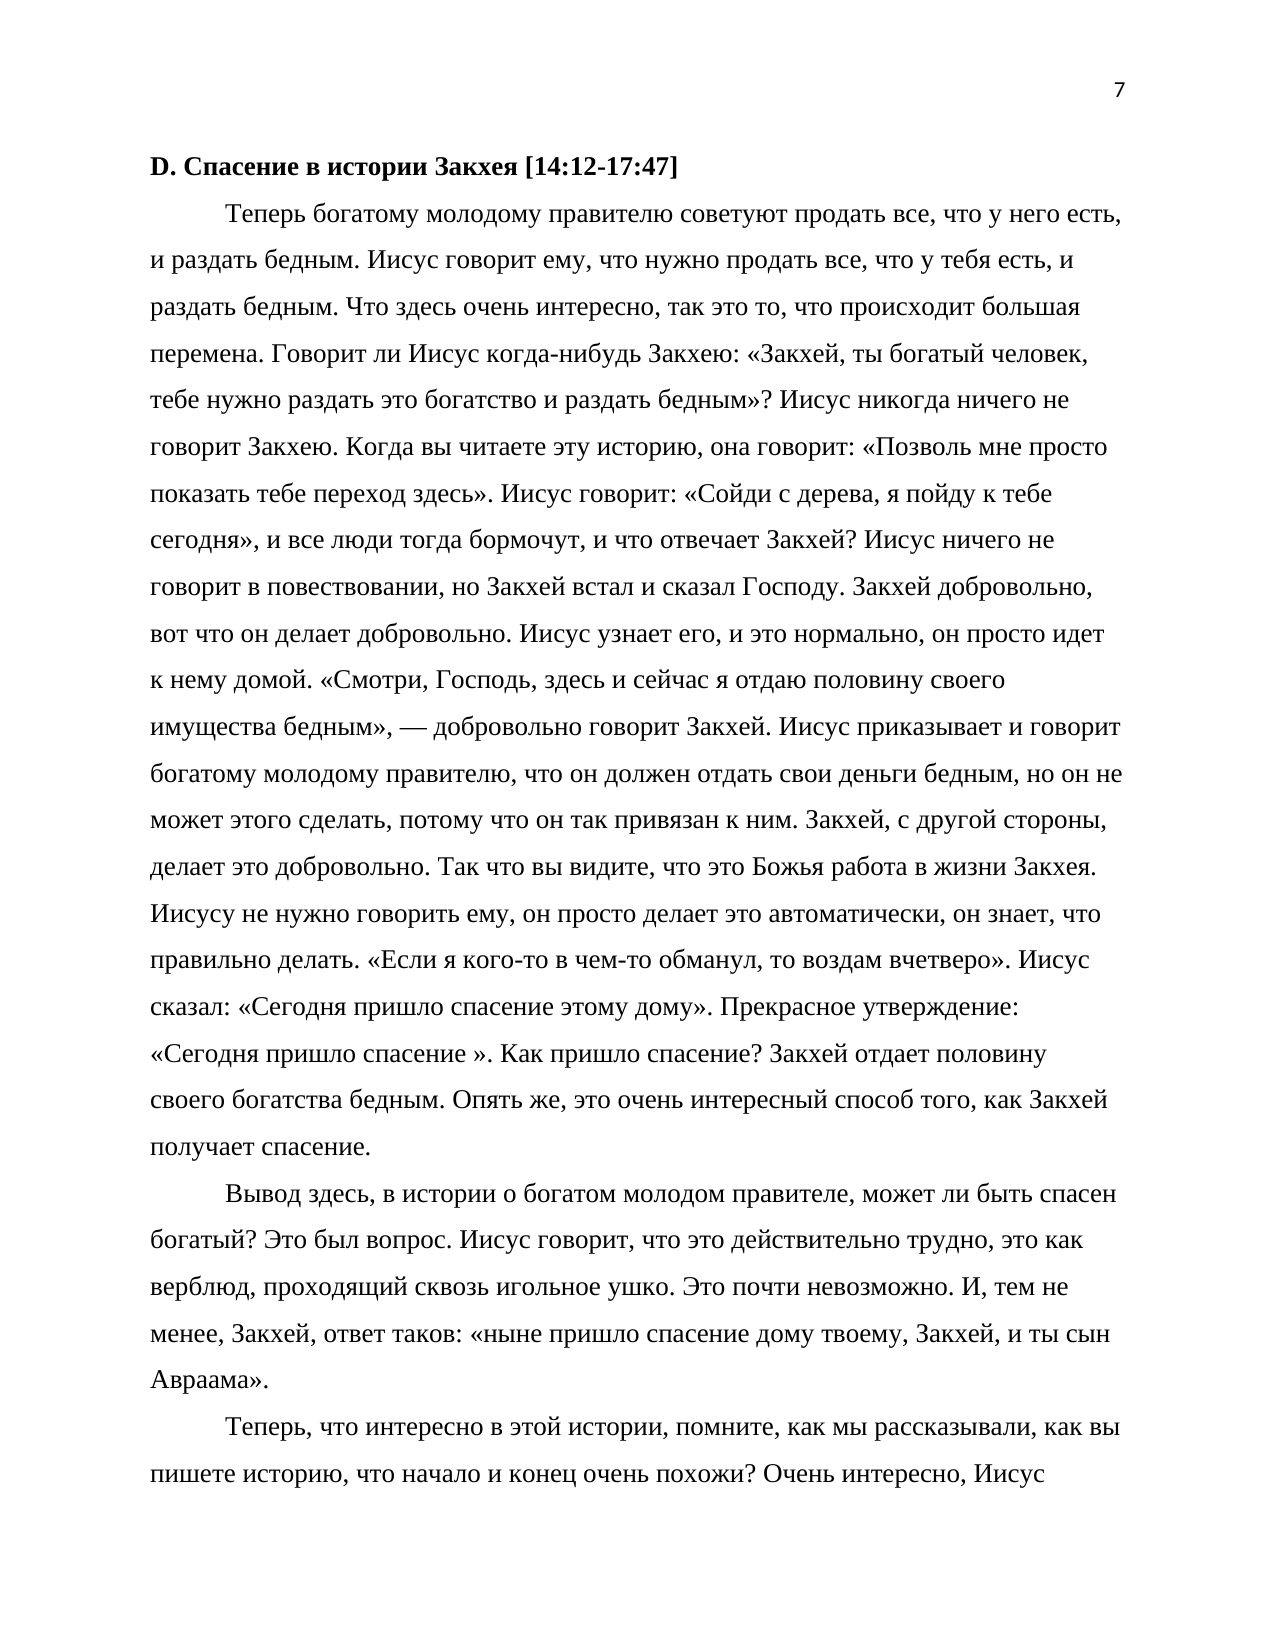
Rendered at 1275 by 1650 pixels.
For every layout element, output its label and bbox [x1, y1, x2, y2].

text [150, 150, 1125, 1488]
